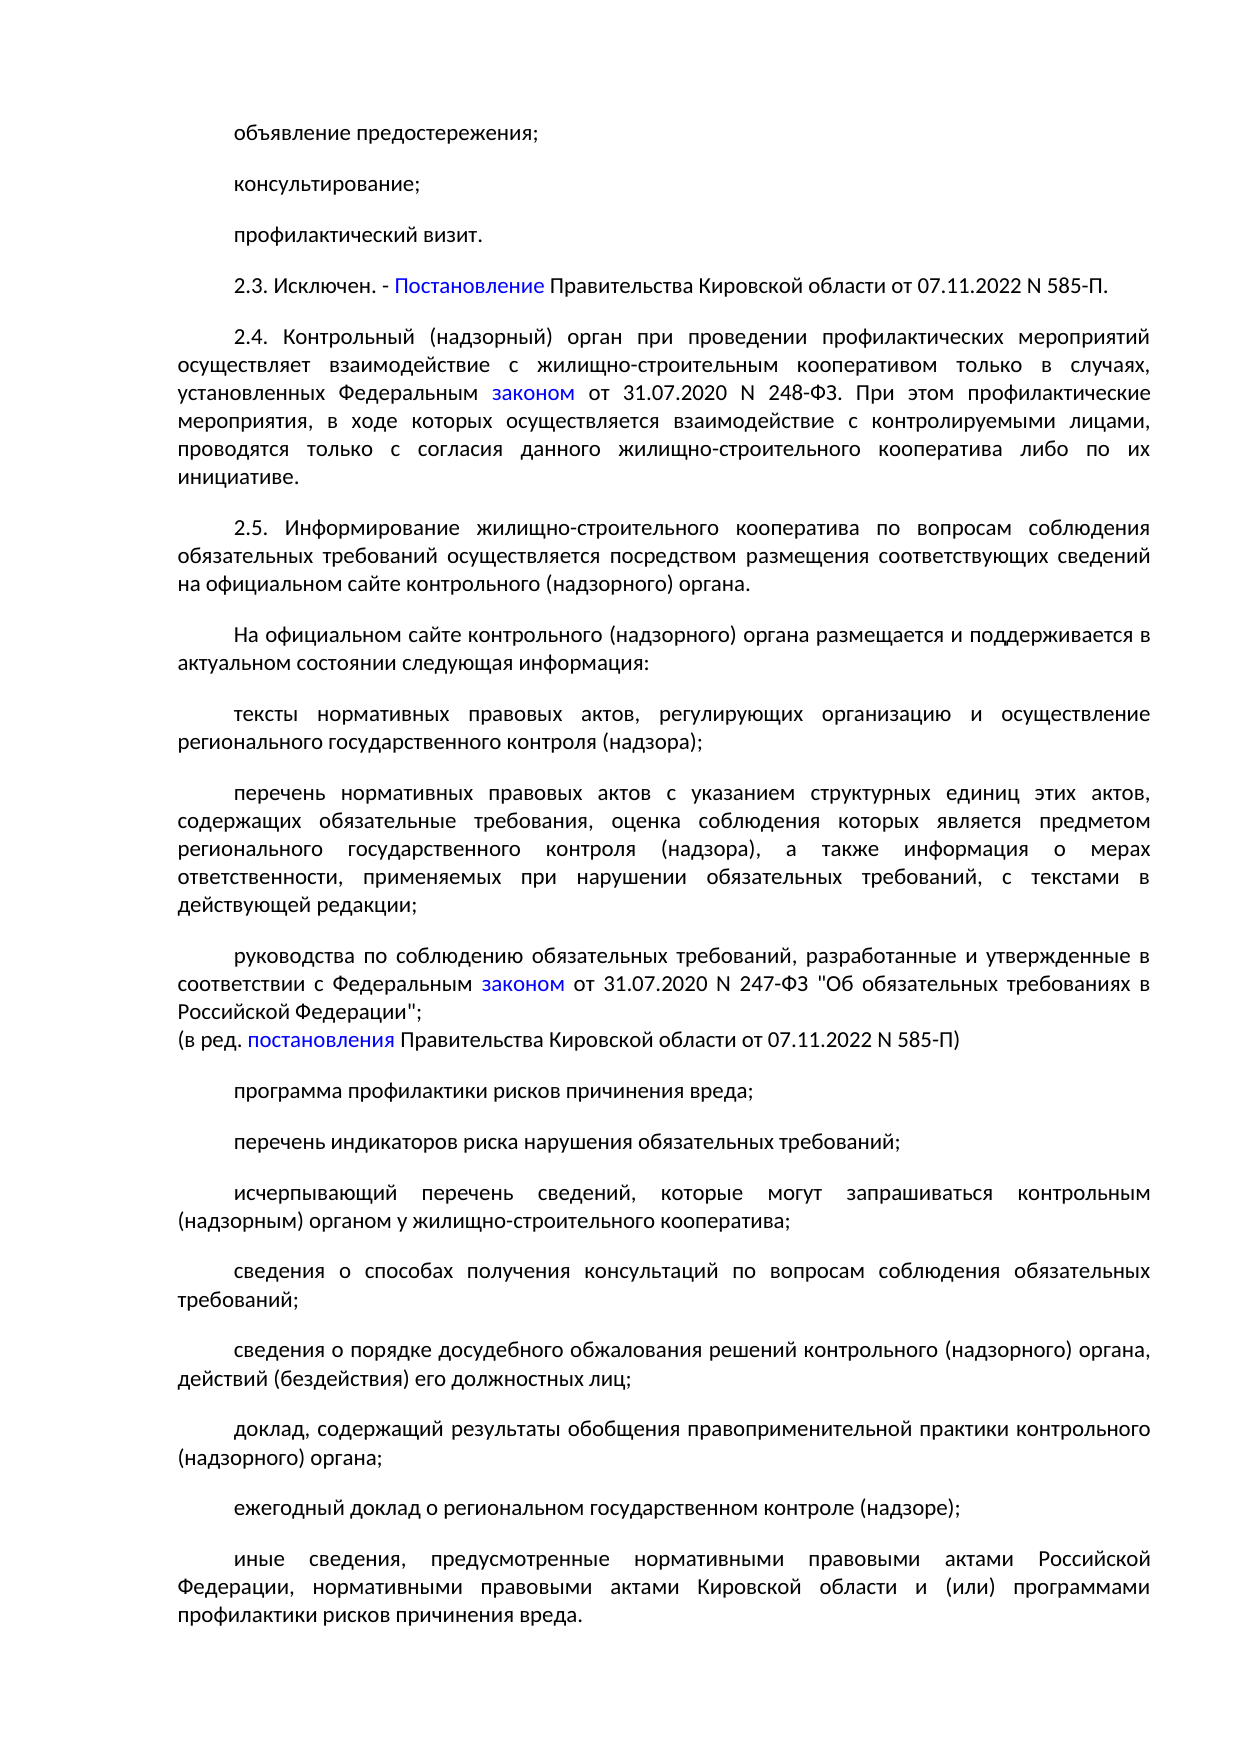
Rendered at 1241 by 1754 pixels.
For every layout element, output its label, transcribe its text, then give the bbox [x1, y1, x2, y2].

text ежегодный доклад о региональном государственном контроле (надзоре); [177, 1493, 1152, 1522]
text объявление предостережения; [177, 118, 1152, 146]
text исчерпывающий перечень сведений, которые могут запрашиваться контрольным (надзорным) органом у жилищно-строительного кооператива; [177, 1178, 1152, 1234]
text 2.4. Контрольный (надзорный) орган при проведении профилактических мероприятий осуществляет взаимодействие с жилищно-строительным кооперативом только в случаях, установленных Федеральным законом от 31.07.2020 N 248-ФЗ. При этом профилактические мероприятия, в ходе которых осуществляется взаимодействие с контролируемыми лицами, проводятся только с согласия данного жилищно-строительного кооператива либо по их инициативе. [177, 322, 1152, 490]
text 2.3. Исключен. - Постановление Правительства Кировской области от 07.11.2022 N 585-П. [177, 271, 1152, 299]
text программа профилактики рисков причинения вреда; [177, 1076, 1152, 1104]
text доклад, содержащий результаты обобщения правоприменительной практики контрольного (надзорного) органа; [177, 1414, 1152, 1471]
text консультирование; [177, 169, 1152, 197]
text (в ред. постановления Правительства Кировской области от 07.11.2022 N 585-П) [177, 1025, 1152, 1053]
text сведения о способах получения консультаций по вопросам соблюдения обязательных требований; [177, 1257, 1152, 1313]
text сведения о порядке досудебного обжалования решений контрольного (надзорного) органа, действий (бездействия) его должностных лиц; [177, 1336, 1152, 1392]
text тексты нормативных правовых актов, регулирующих организацию и осуществление регионального государственного контроля (надзора); [177, 699, 1152, 755]
text перечень нормативных правовых актов с указанием структурных единиц этих актов, содержащих обязательные требования, оценка соблюдения которых является предметом регионального государственного контроля (надзора), а также информация о мерах ответственности, применяемых при нарушении обязательных требований, с текстами в действующей редакции; [177, 778, 1152, 918]
text иные сведения, предусмотренные нормативными правовыми актами Российской Федерации, нормативными правовыми актами Кировской области и (или) программами профилактики рисков причинения вреда. [177, 1544, 1152, 1628]
text перечень индикаторов риска нарушения обязательных требований; [177, 1127, 1152, 1155]
text руководства по соблюдению обязательных требований, разработанные и утвержденные в соответствии с Федеральным законом от 31.07.2020 N 247-ФЗ "Об обязательных требованиях в Российской Федерации"; [177, 941, 1152, 1025]
text На официальном сайте контрольного (надзорного) органа размещается и поддерживается в актуальном состоянии следующая информация: [177, 620, 1152, 676]
text профилактический визит. [177, 220, 1152, 248]
text 2.5. Информирование жилищно-строительного кооператива по вопросам соблюдения обязательных требований осуществляется посредством размещения соответствующих сведений на официальном сайте контрольного (надзорного) органа. [177, 513, 1152, 597]
